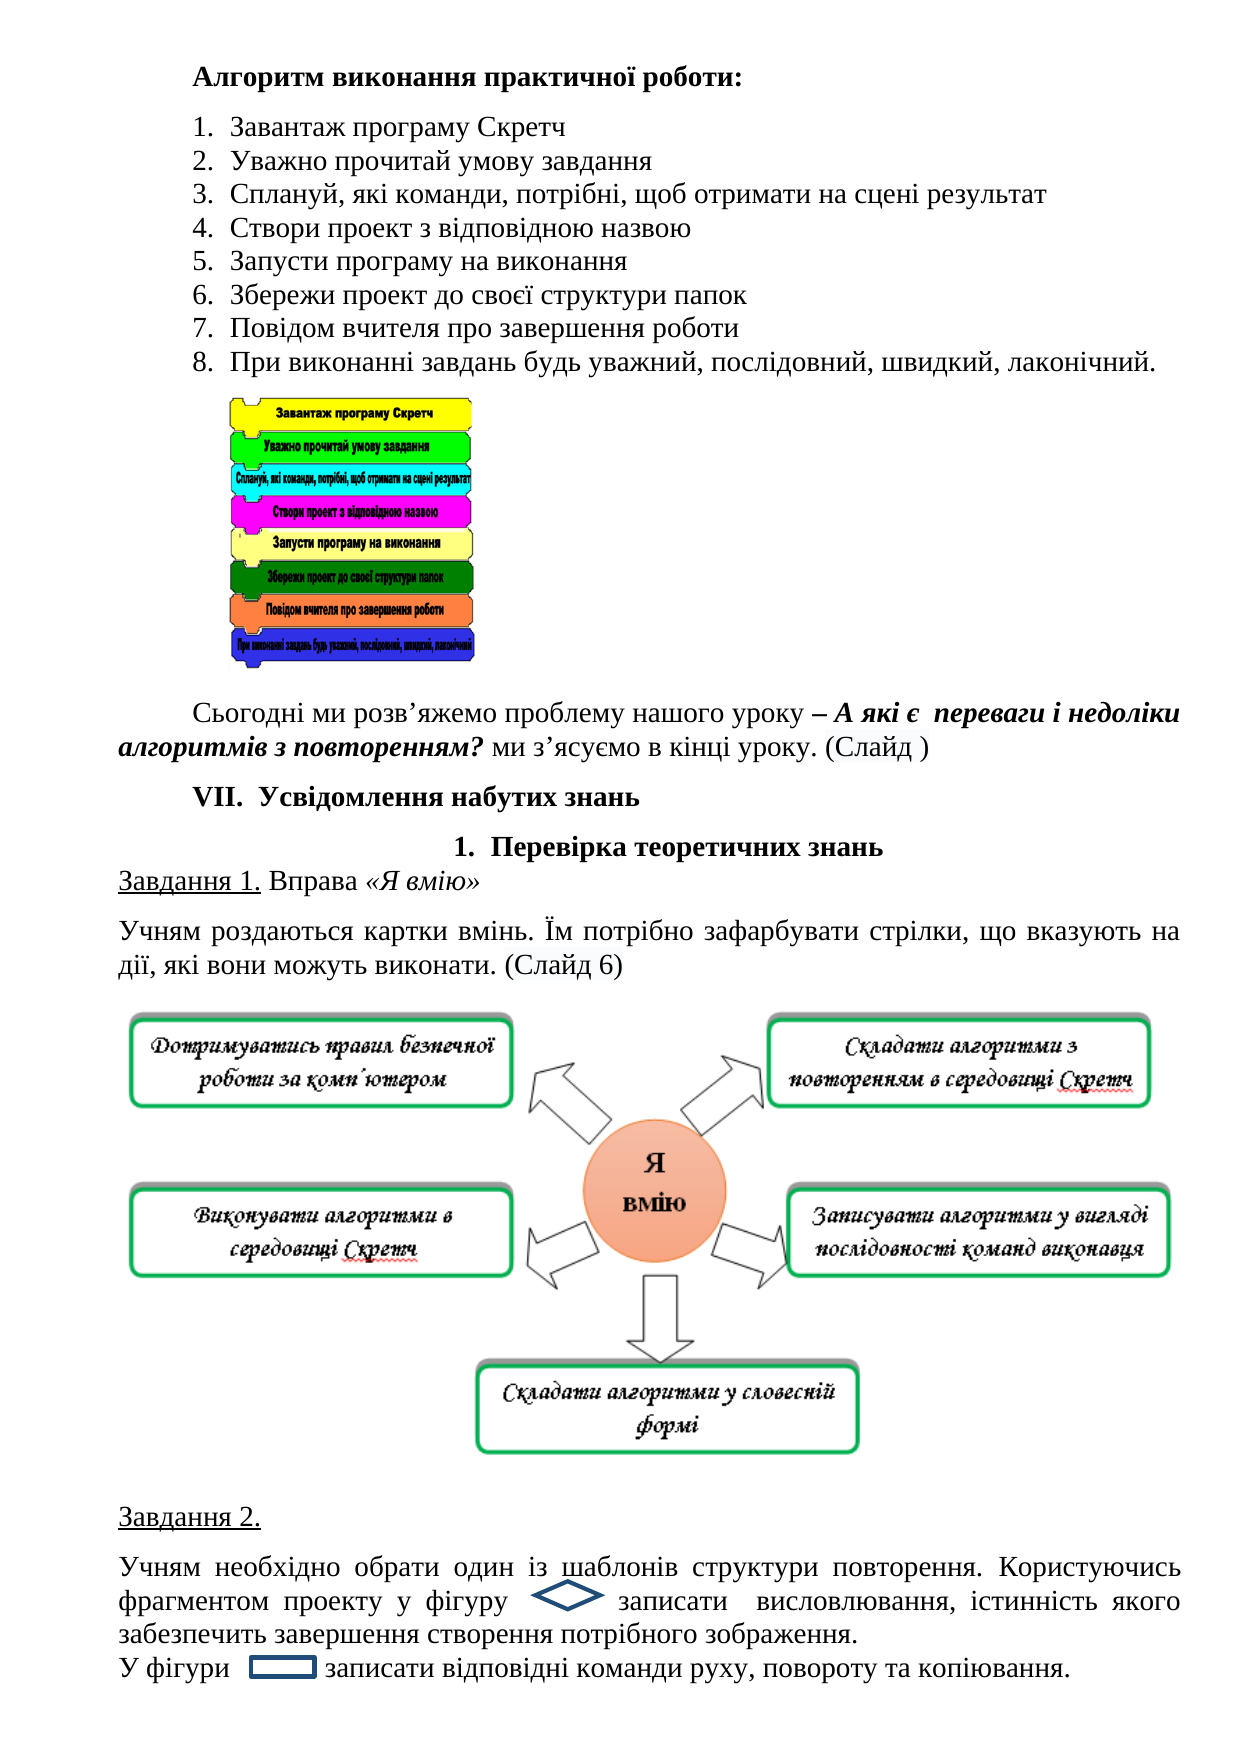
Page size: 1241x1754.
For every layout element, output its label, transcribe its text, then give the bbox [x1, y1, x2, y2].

text Алгоритм виконання практичної роботи: [118, 59, 1181, 93]
text Учням необхідно обрати один із шаблонів структури повторення. Користуючись фрагментом проекту у фігуру записати висловлювання, істинність якого забезпечить завершення створення потрібного зображення. [118, 1549, 1181, 1650]
text Учням роздаються картки вмінь. Їм потрібно зафарбувати стрілки, що вказують на дії, які вони можуть виконати. (Слайд 6) [118, 913, 1181, 980]
picture [218, 381, 488, 682]
list Уважно прочитай умову завдання [192, 143, 1181, 176]
list Завантаж програму Скретч [192, 109, 1181, 143]
text VII. Усвідомлення набутих знань [118, 779, 1181, 813]
list Запусти програму на виконання [192, 243, 1181, 277]
list Сплануй, які команди, потрібні, щоб отримати на сцені результат [192, 176, 1181, 210]
list Створи проект з відповідною назвою [192, 210, 1181, 243]
list Завдання 1. Вправа «Я вмію» [118, 863, 1181, 897]
list Перевірка теоретичних знань [156, 829, 1181, 863]
text Сьогодні ми розв’яжемо проблему нашого уроку – А які є переваги і недоліки алгоритмів з повторенням? ми з’ясуємо в кінці уроку. (Слайд ) [118, 696, 1181, 763]
text У фігури записати відповідні команди руху, повороту та копіювання. [118, 1650, 1181, 1684]
list Збережи проект до своєї структури папок [192, 277, 1181, 311]
text Завдання 2. [118, 1499, 1181, 1533]
list При виконанні завдань будь уважний, послідовний, швидкий, лаконічний. [192, 344, 1181, 378]
list Повідом вчителя про завершення роботи [192, 311, 1181, 344]
